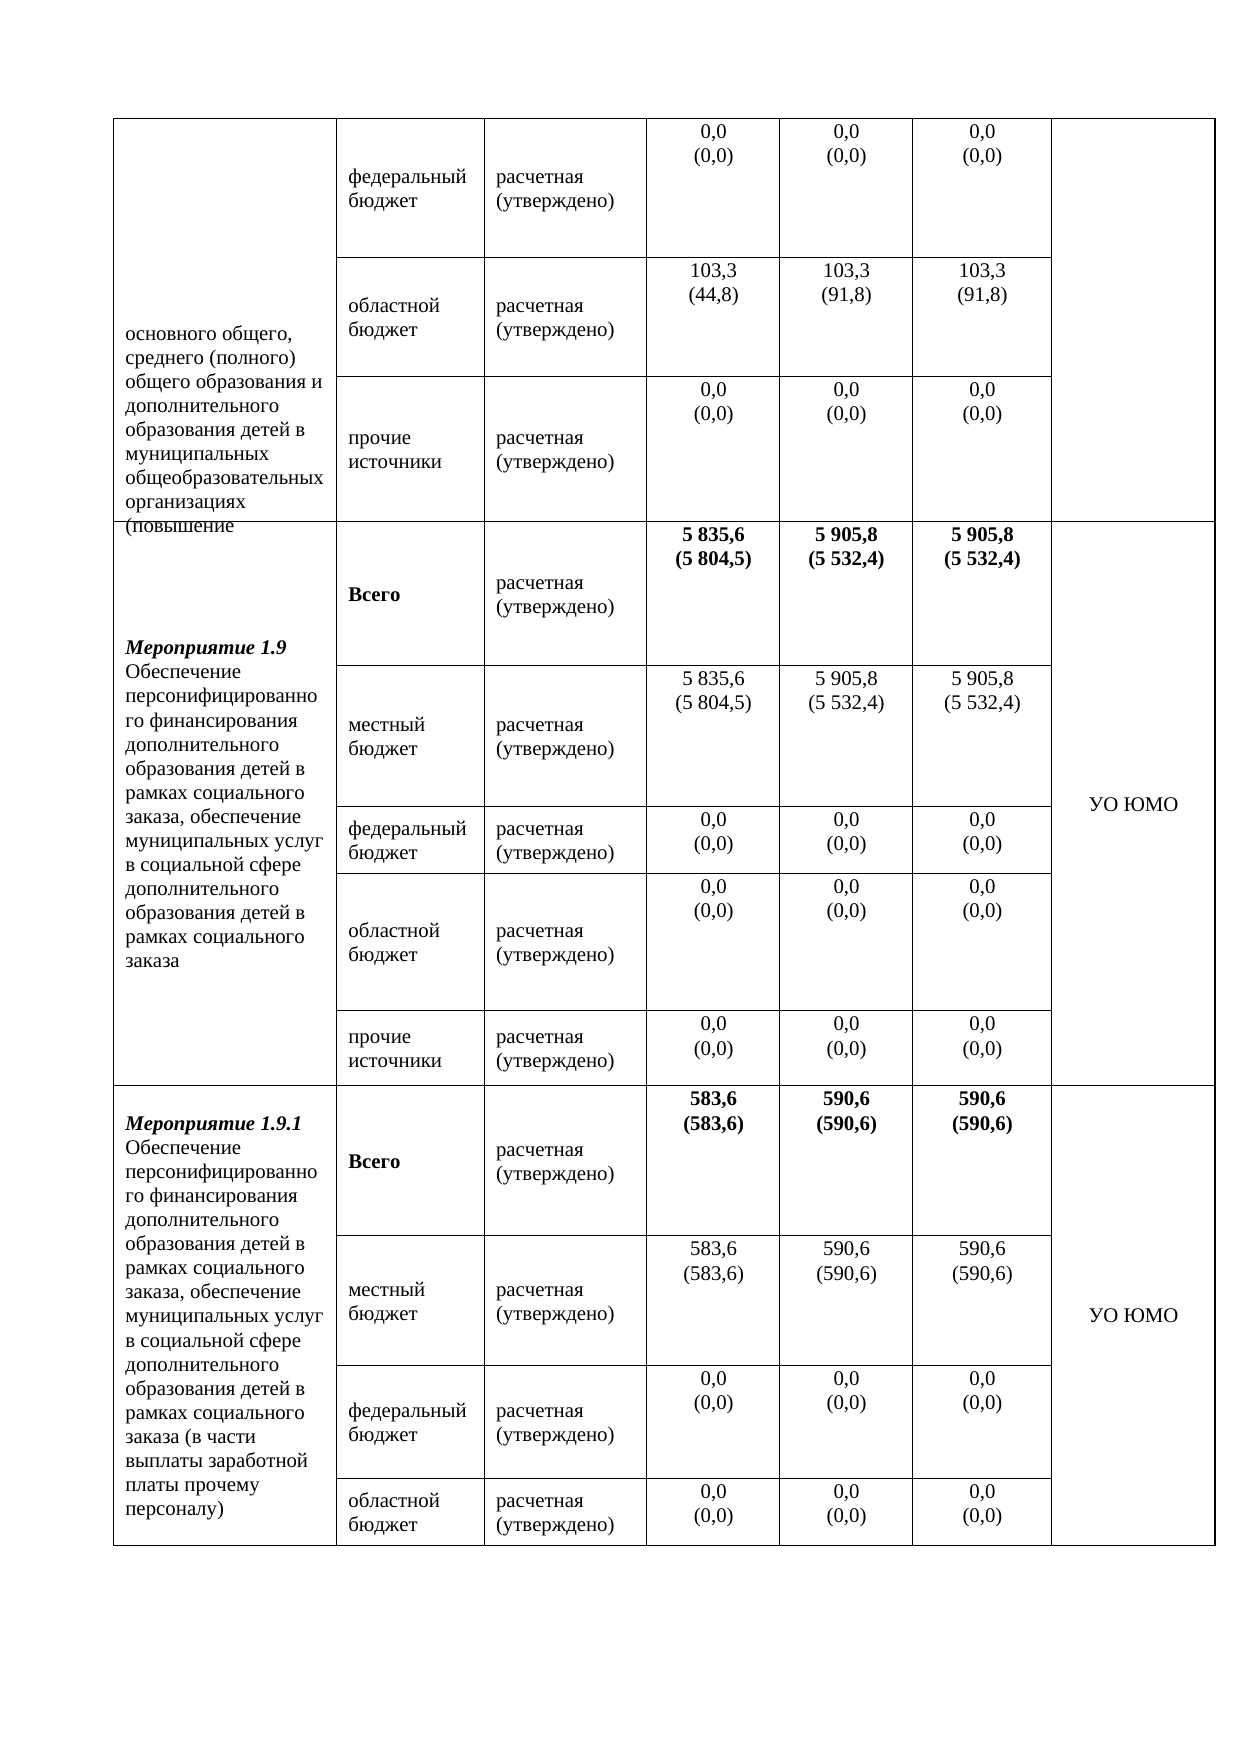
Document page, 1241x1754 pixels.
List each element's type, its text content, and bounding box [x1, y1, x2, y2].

table_cell 590,6 (590,6) [780, 1086, 912, 1235]
table_cell 590,6 (590,6) [913, 1086, 1051, 1235]
table_cell 5 905,8 (5 532,4) [780, 522, 912, 665]
table_cell 0,0 (0,0) [913, 874, 1051, 1010]
table_cell 0,0 (0,0) [913, 1366, 1051, 1477]
table_cell расчетная (утверждено) [485, 666, 646, 806]
table_cell 0,0 (0,0) [780, 874, 912, 1010]
table_cell 103,3 (91,8) [780, 258, 912, 376]
table_cell расчетная (утверждено) [485, 1086, 646, 1235]
table_cell федеральный бюджет [337, 119, 484, 257]
table_cell 0,0 (0,0) [913, 119, 1051, 257]
table_cell 0,0 (0,0) [780, 119, 912, 257]
table_cell 5 905,8 (5 532,4) [913, 522, 1051, 665]
table_cell 0,0 (0,0) [913, 1011, 1051, 1085]
table_cell областной бюджет [337, 258, 484, 376]
table_cell 0,0 (0,0) [647, 874, 779, 1010]
table_cell областной бюджет [337, 874, 484, 1010]
table_cell местный бюджет [337, 1236, 484, 1365]
table_cell 0,0 (0,0) [913, 1479, 1051, 1545]
table_cell федеральный бюджет [337, 1366, 484, 1477]
table_cell расчетная (утверждено) [485, 1011, 646, 1085]
table_cell расчетная (утверждено) [485, 377, 646, 521]
table_cell 0,0 (0,0) [647, 1479, 779, 1545]
table_cell прочие источники [337, 377, 484, 521]
table_cell расчетная (утверждено) [485, 522, 646, 665]
table_cell расчетная (утверждено) [485, 1236, 646, 1365]
table_cell 583,6 (583,6) [647, 1086, 779, 1235]
table_cell 0,0 (0,0) [913, 377, 1051, 521]
table_cell 0,0 (0,0) [780, 1479, 912, 1545]
table_cell 5 835,6 (5 804,5) [647, 522, 779, 665]
table_cell местный бюджет [337, 666, 484, 806]
table_cell УО ЮМО [1052, 1086, 1214, 1545]
table_cell 583,6 (583,6) [647, 1236, 779, 1365]
table_cell 0,0 (0,0) [913, 807, 1051, 873]
table_cell УО ЮМО [1052, 522, 1214, 1085]
table_cell 0,0 (0,0) [647, 1011, 779, 1085]
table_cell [485, 119, 646, 257]
table_cell 5 835,6 (5 804,5) [647, 666, 779, 806]
table_cell 5 905,8 (5 532,4) [780, 666, 912, 806]
table_cell 0,0 (0,0) [647, 377, 779, 521]
table_cell 590,6 (590,6) [780, 1236, 912, 1365]
table_cell прочие источники [337, 1011, 484, 1085]
table_cell 0,0 (0,0) [780, 1011, 912, 1085]
table_cell федеральный бюджет [337, 807, 484, 873]
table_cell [485, 1479, 646, 1545]
table_cell 0,0 (0,0) [780, 377, 912, 521]
table_cell 5 905,8 (5 532,4) [913, 666, 1051, 806]
table_cell расчетная (утверждено) [485, 258, 646, 376]
table_cell расчетная (утверждено) [485, 807, 646, 873]
table_cell 590,6 (590,6) [913, 1236, 1051, 1365]
table_cell расчетная (утверждено) [485, 1366, 646, 1477]
table_cell Всего [337, 1086, 484, 1235]
table_cell Мероприятие 1.9.1 Обеспечение персонифицированного финансирования дополнительного образования детей в рамках социального заказа, обеспечение муниципальных услуг в социальной сфере дополнительного образования детей в рамках социального заказа (в части выплаты заработной платы прочему персоналу) [114, 1086, 336, 1545]
table_cell расчетная (утверждено) [485, 874, 646, 1010]
table_cell 103,3 (91,8) [913, 258, 1051, 376]
table_cell областной бюджет [337, 1479, 484, 1545]
table_cell 0,0 (0,0) [647, 807, 779, 873]
table_cell Всего [337, 522, 484, 665]
table_cell 0,0 (0,0) [647, 1366, 779, 1477]
table_cell 0,0 (0,0) [647, 119, 779, 257]
table_cell 0,0 (0,0) [780, 807, 912, 873]
table_cell 103,3 (44,8) [647, 258, 779, 376]
table_cell Мероприятие 1.9 Обеспечение персонифицированного финансирования дополнительного образования детей в рамках социального заказа, обеспечение муниципальных услуг в социальной сфере дополнительного образования детей в рамках социального заказа [114, 522, 336, 1085]
table_cell 0,0 (0,0) [780, 1366, 912, 1477]
